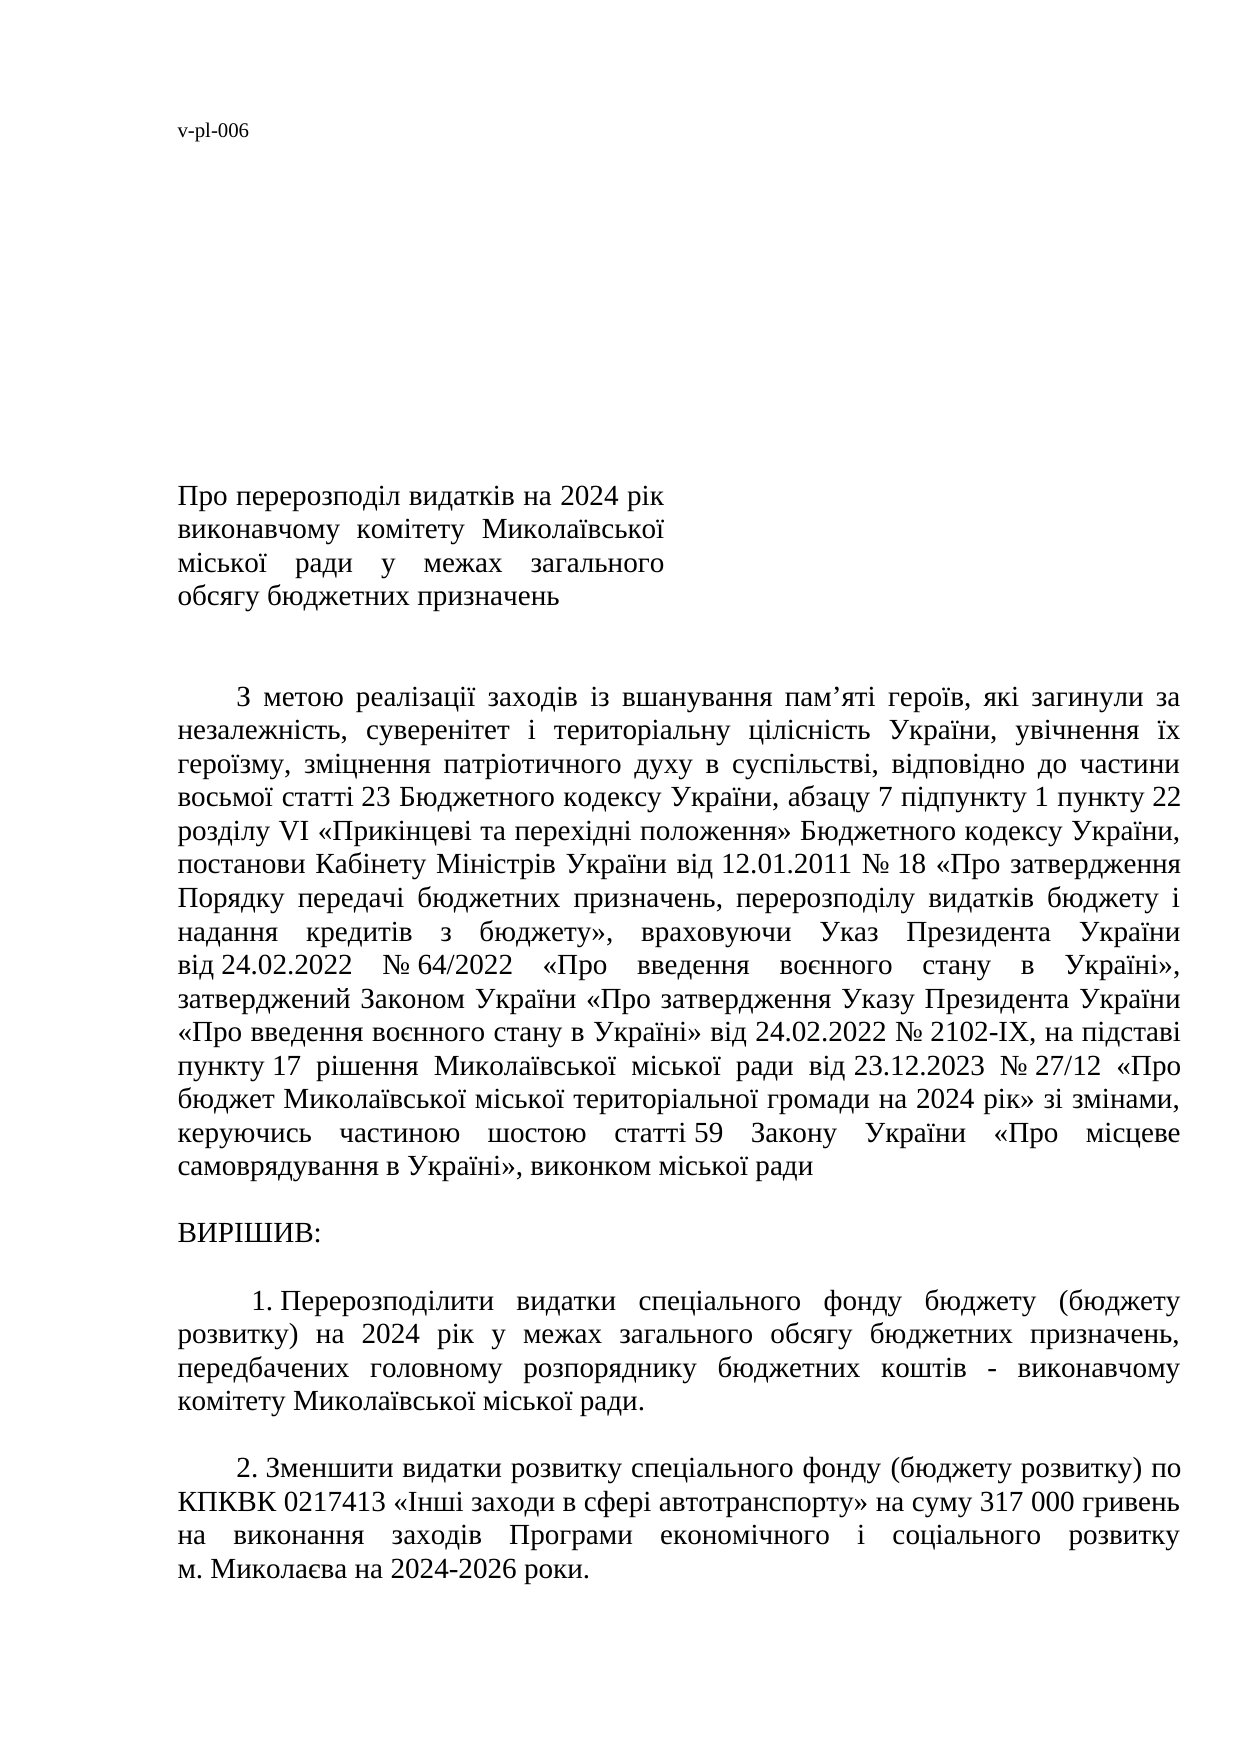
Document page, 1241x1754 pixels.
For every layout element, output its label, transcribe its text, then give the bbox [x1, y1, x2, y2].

text v-pl-006 [177, 118, 1181, 142]
text ВИРІШИВ: [177, 1216, 1181, 1249]
text 2. Зменшити видатки розвитку спеціального фонду (бюджету розвитку) по КПКВК 0217413 «Інші заходи в сфері автотранспорту» на суму 317 000 гривень на виконання заходів Програми економічного і соціального розвитку м. Миколаєва на 2024-2026 роки. [177, 1450, 1181, 1584]
text З метою реалізації заходів із вшанування пам’яті героїв, які загинули за незалежність, суверенітет і територіальну цілісність України, увічнення їх героїзму, зміцнення патріотичного духу в суспільстві, відповідно до частини восьмої статті 23 Бюджетного кодексу України, абзацу 7 підпункту 1 пункту 22 розділу VI «Прикінцеві та перехідні положення» Бюджетного кодексу України, постанови Кабінету Міністрів України від 12.01.2011 № 18 «Про затвердження Порядку передачі бюджетних призначень, перерозподілу видатків бюджету і надання кредитів з бюджету», враховуючи Указ Президента України від 24.02.2022 № 64/2022 «Про введення воєнного стану в Україні», затверджений Законом України «Про затвердження Указу Президента України «Про введення воєнного стану в Україні» від 24.02.2022 № 2102-IX, на підставі пункту 17 рішення Миколаївської міської ради від 23.12.2023 № 27/12 «Про бюджет Миколаївської міської територіальної громади на 2024 рік» зі змінами, керуючись частиною шостою статті 59 Закону України «Про місцеве самоврядування в Україні», виконком міської ради [177, 679, 1181, 1182]
text Про перерозподіл видатків на 2024 рік виконавчому комітету Миколаївської міської ради у межах загального обсягу бюджетних призначень [177, 478, 664, 612]
text 1. Перерозподілити видатки спеціального фонду бюджету (бюджету розвитку) на 2024 рік у межах загального обсягу бюджетних призначень, передбачених головному розпоряднику бюджетних коштів - виконавчому комітету Миколаївської міської ради. [177, 1283, 1181, 1417]
